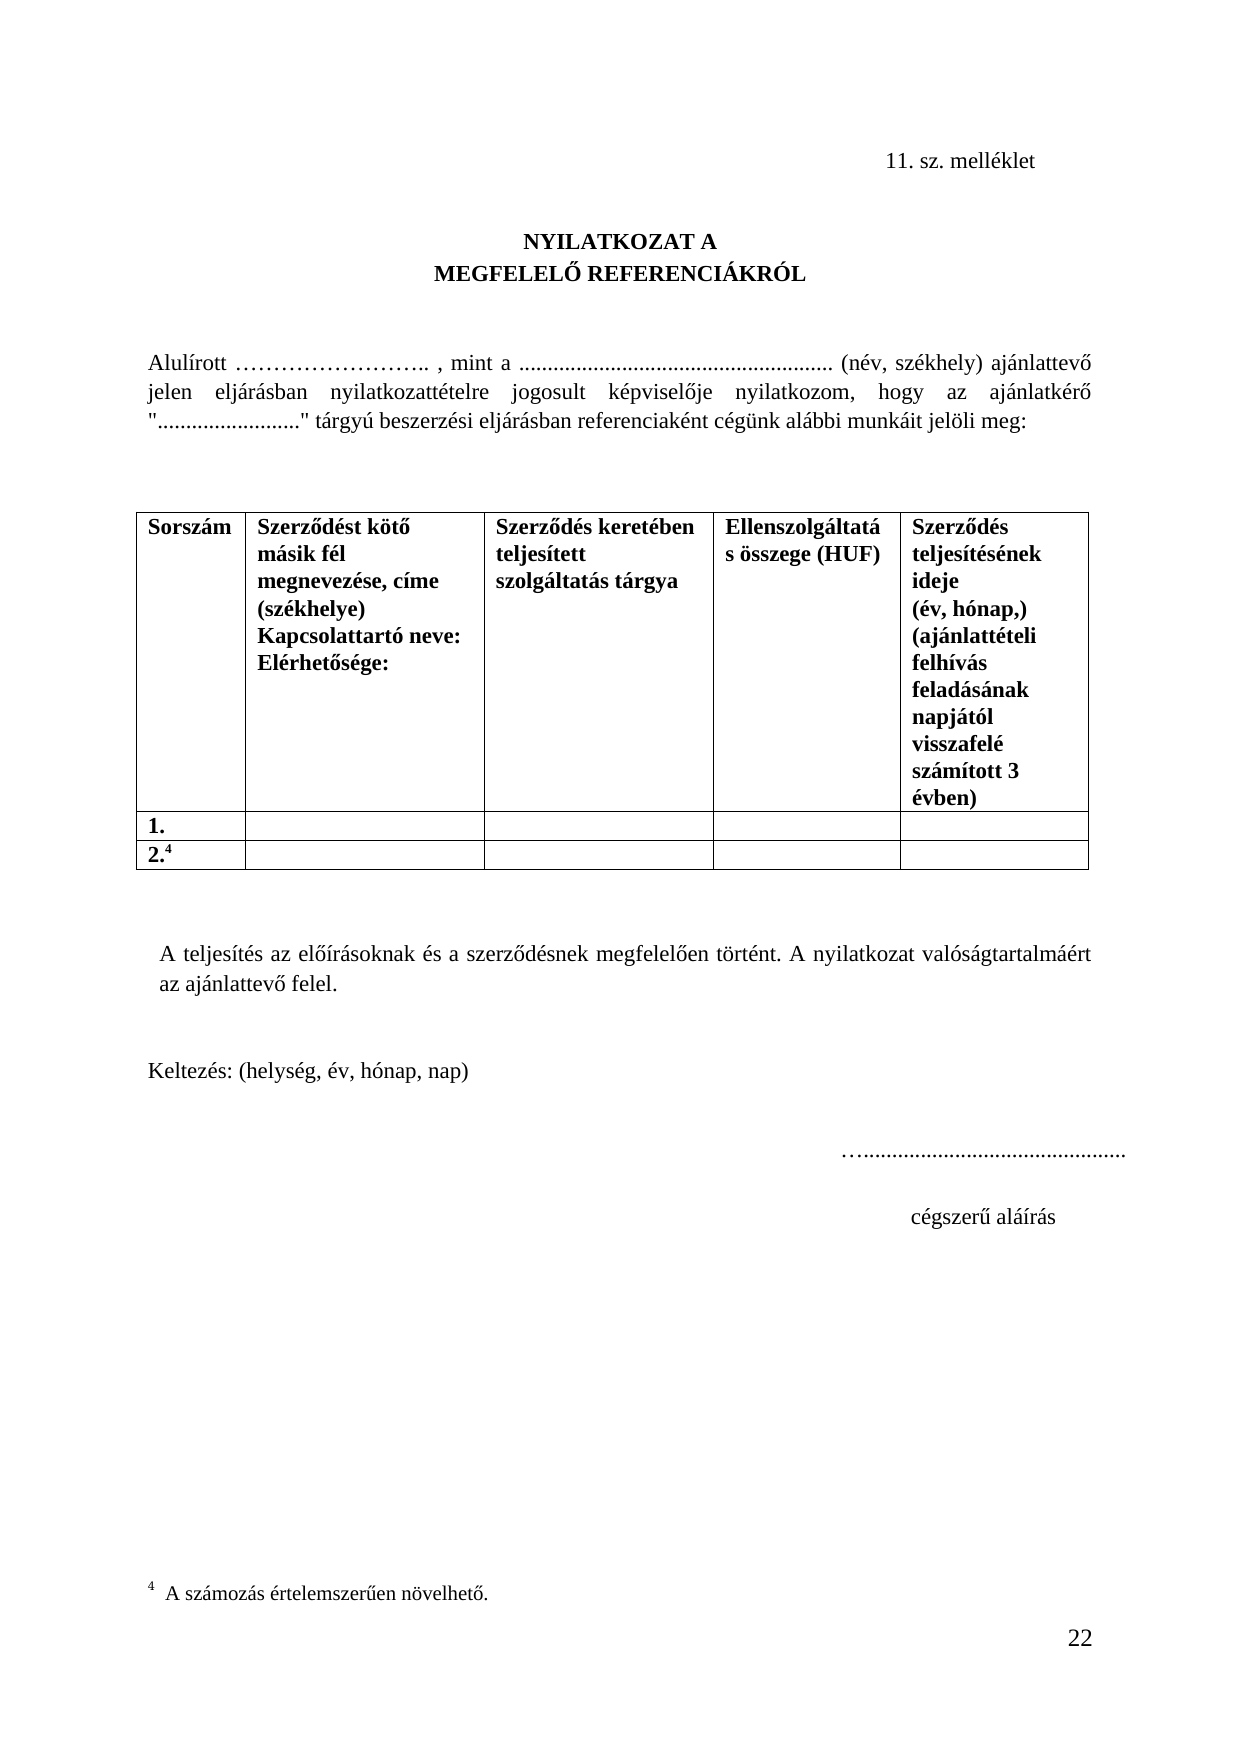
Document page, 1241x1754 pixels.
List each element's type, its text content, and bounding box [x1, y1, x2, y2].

text MEGFELELŐ REFERENCIÁKRÓL [148, 260, 1093, 287]
table_cell 1. [137, 812, 245, 840]
table_header Sorszám [137, 513, 245, 811]
table_cell [485, 841, 713, 869]
text 11. sz. melléklet [811, 148, 1093, 174]
text A teljesítés az előírásoknak és a szerződésnek megfelelően történt. A nyilatkozat valóságtartalmáért az ajánlattevő felel. [115, 938, 1093, 997]
table_header Szerződést kötő másik fél megnevezése, címe (székhelye) Kapcsolattartó neve: Elérhetősége: [246, 513, 484, 811]
table_header Szerződés keretében teljesített szolgáltatás tárgya [485, 513, 713, 811]
table_cell [901, 841, 1088, 869]
table_header Ellenszolgáltatás összege (HUF) [714, 513, 900, 811]
table_cell [246, 812, 484, 840]
table_cell cégszerű aláírás [812, 1203, 1155, 1296]
subtitle NYILATKOZAt A [148, 228, 1093, 254]
table_cell [901, 812, 1088, 840]
table_cell [485, 812, 713, 840]
table_cell [246, 841, 484, 869]
table_cell [714, 812, 900, 840]
table_header ….............................................. [812, 1136, 1155, 1203]
text Keltezés: (helység, év, hónap, nap) [148, 1057, 1093, 1084]
table_header Szerződés teljesítésének ideje (év, hónap,) (ajánlattételi felhívás feladásának napjától visszafelé számított 3 évben) [901, 513, 1088, 811]
table_cell [714, 841, 900, 869]
text Alulírott …………………….. , mint a ....................................................... (név, székhely) ajánlattevő jelen eljárásban nyilatkozattételre jogosult képviselője nyilatkozom, hogy az ajánlatkérő "........................." tárgyú beszerzési eljárásban referenciaként cégünk alábbi munkáit jelöli meg: [148, 347, 1093, 434]
table_cell 2. [137, 841, 245, 869]
